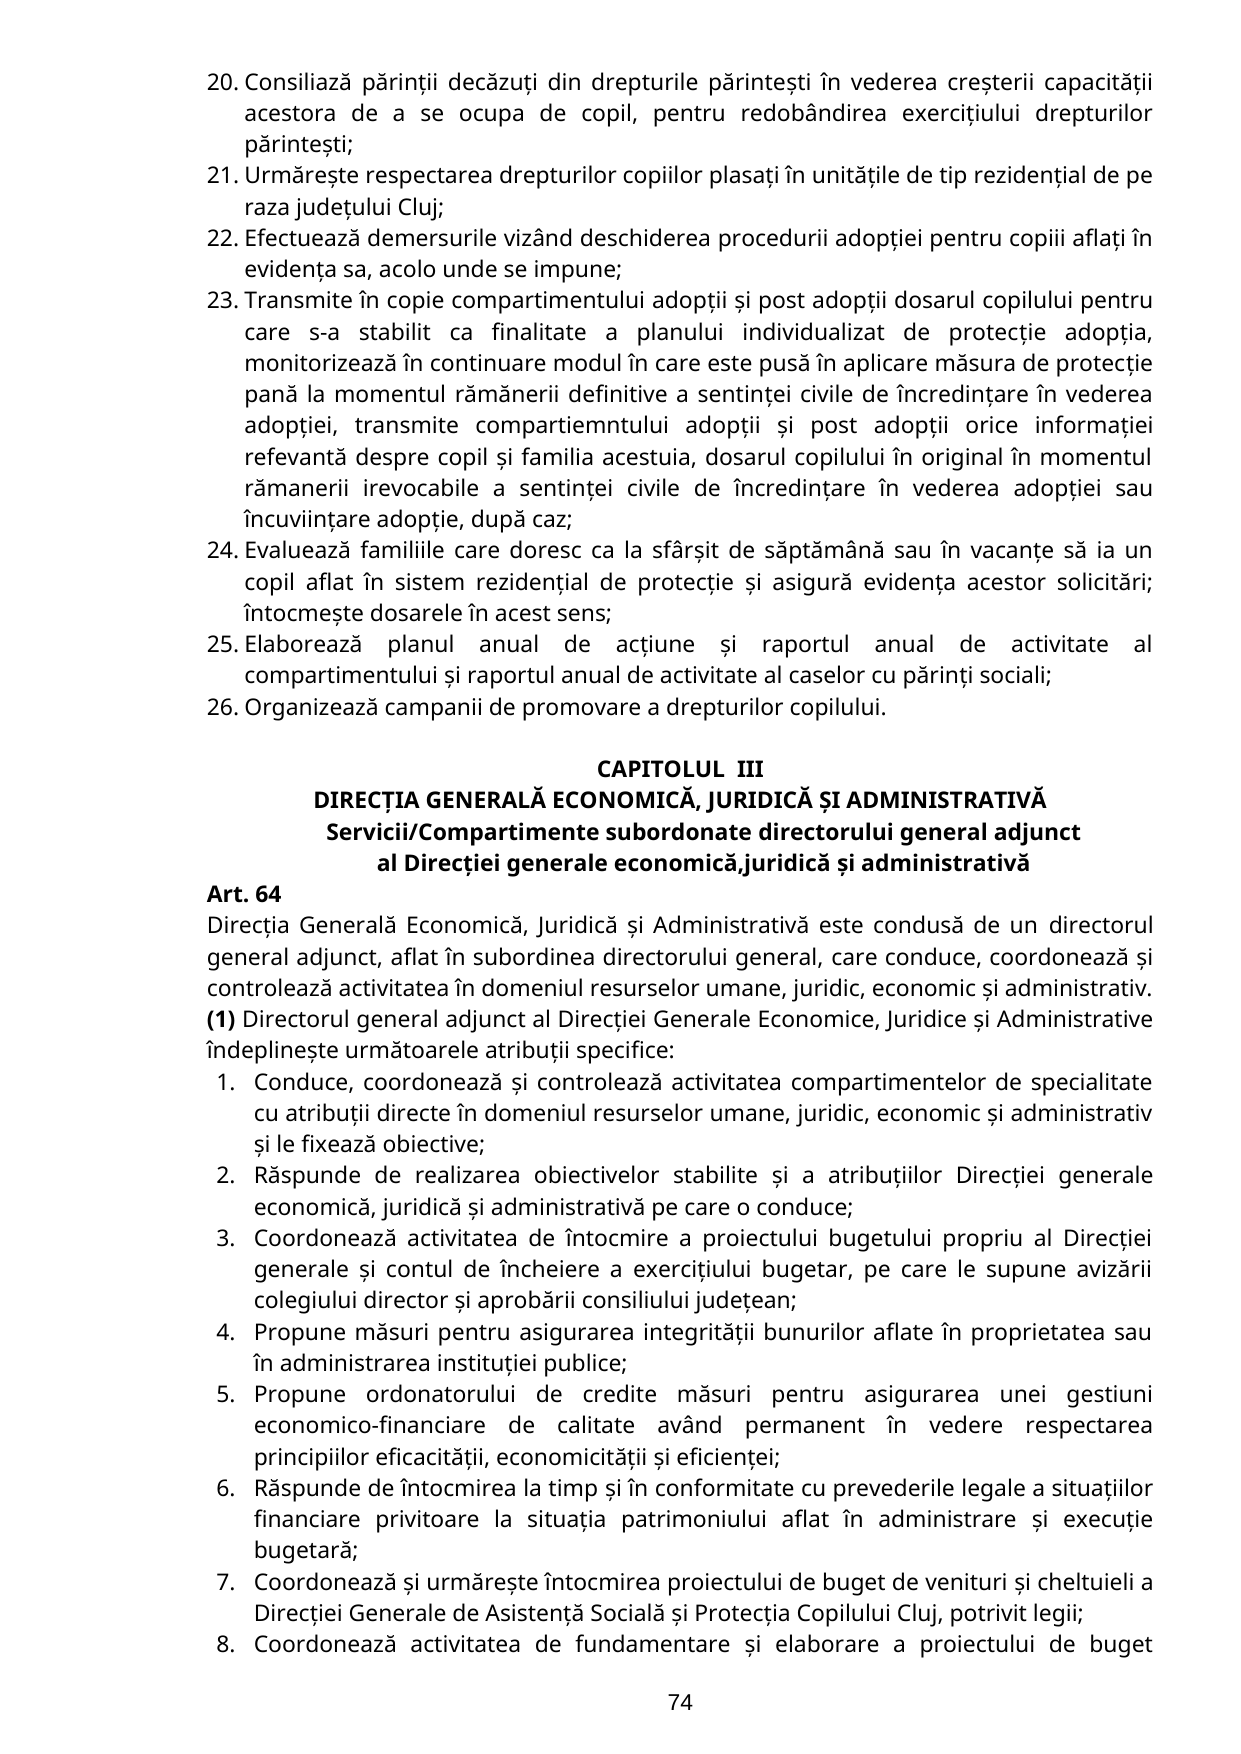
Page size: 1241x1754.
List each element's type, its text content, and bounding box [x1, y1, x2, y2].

list Coordonează activitatea de întocmire a proiectului bugetului propriu al Direcţiei generale şi contul de încheiere a exerciţiului bugetar, pe care le supune avizării colegiului director şi aprobării consiliului judeţean; [216, 1222, 1153, 1316]
list Urmăreşte respectarea drepturilor copiilor plasaţi în unităţile de tip rezidenţial de pe raza judeţului Cluj; [207, 159, 1153, 222]
list Consiliază părinţii decăzuţi din drepturile părinteşti în vederea creşterii capacităţii acestora de a se ocupa de copil, pentru redobândirea exerciţiului drepturilor părinteşti; [207, 66, 1153, 159]
list Coordonează şi urmăreşte întocmirea proiectului de buget de venituri şi cheltuieli a Direcţiei Generale de Asistenţă Socială şi Protecţia Copilului Cluj, potrivit legii; [216, 1566, 1153, 1628]
text DIRECŢIA GENERALĂ ECONOMICĂ, JURIDICĂ ȘI ADMINISTRATIVĂ [207, 784, 1153, 816]
text al Direcţiei generale economică,juridică și administrativă [253, 847, 1153, 878]
list Răspunde de realizarea obiectivelor stabilite şi a atribuţiilor Direcției generale economică, juridică și administrativă pe care o conduce; [216, 1159, 1153, 1222]
list Propune ordonatorului de credite măsuri pentru asigurarea unei gestiuni economico-financiare de calitate având permanent în vedere respectarea principiilor eficacităţii, economicităţii şi eficienţei; [216, 1378, 1153, 1472]
list Conduce, coordonează și controlează activitatea compartimentelor de specialitate cu atribuţii directe în domeniul resurselor umane, juridic, economic și administrativ şi le fixează obiective; [216, 1066, 1153, 1159]
text Art. 64 [207, 878, 1153, 909]
list Evaluează familiile care doresc ca la sfârşit de săptămână sau în vacanţe să ia un copil aflat în sistem rezidenţial de protecţie şi asigură evidenţa acestor solicitări; întocmește dosarele în acest sens; [207, 534, 1153, 628]
text Servicii/Compartimente subordonate directorului general adjunct [253, 816, 1153, 847]
text CAPITOLUL III [207, 753, 1153, 784]
text (1) Directorul general adjunct al Direcţiei Generale Economice, Juridice și Administrative îndeplinește următoarele atribuții specifice: [207, 1003, 1153, 1066]
list Elaborează planul anual de acțiune și raportul anual de activitate al compartimentului și raportul anual de activitate al caselor cu părinți sociali; [207, 628, 1153, 691]
text Direcţia Generală Economică, Juridică și Administrativă este condusă de un directorul general adjunct, aflat în subordinea directorului general, care conduce, coordonează și controlează activitatea în domeniul resurselor umane, juridic, economic și administrativ. [207, 909, 1153, 1003]
list Răspunde de întocmirea la timp şi în conformitate cu prevederile legale a situaţiilor financiare privitoare la situaţia patrimoniului aflat în administrare şi execuţie bugetară; [216, 1472, 1153, 1566]
list Transmite în copie compartimentului adopții și post adopții dosarul copilului pentru care s-a stabilit ca finalitate a planului individualizat de protecție adopția, monitorizează în continuare modul în care este pusă în aplicare măsura de protecție pană la momentul rămănerii definitive a sentinței civile de încredințare în vederea adopției, transmite compartiemntului adopții și post adopții orice informației refevantă despre copil și familia acestuia, dosarul copilului în original în momentul rămanerii irevocabile a sentinței civile de încredințare în vederea adopției sau încuviințare adopție, după caz; [207, 284, 1153, 534]
list Propune măsuri pentru asigurarea integrităţii bunurilor aflate în proprietatea sau în administrarea instituţiei publice; [216, 1316, 1153, 1378]
list Efectuează demersurile vizând deschiderea procedurii adopţiei pentru copiii aflaţi în evidenţa sa, acolo unde se impune; [207, 222, 1153, 284]
list Organizează campanii de promovare a drepturilor copilului. [207, 691, 1153, 722]
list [216, 1628, 1153, 1659]
